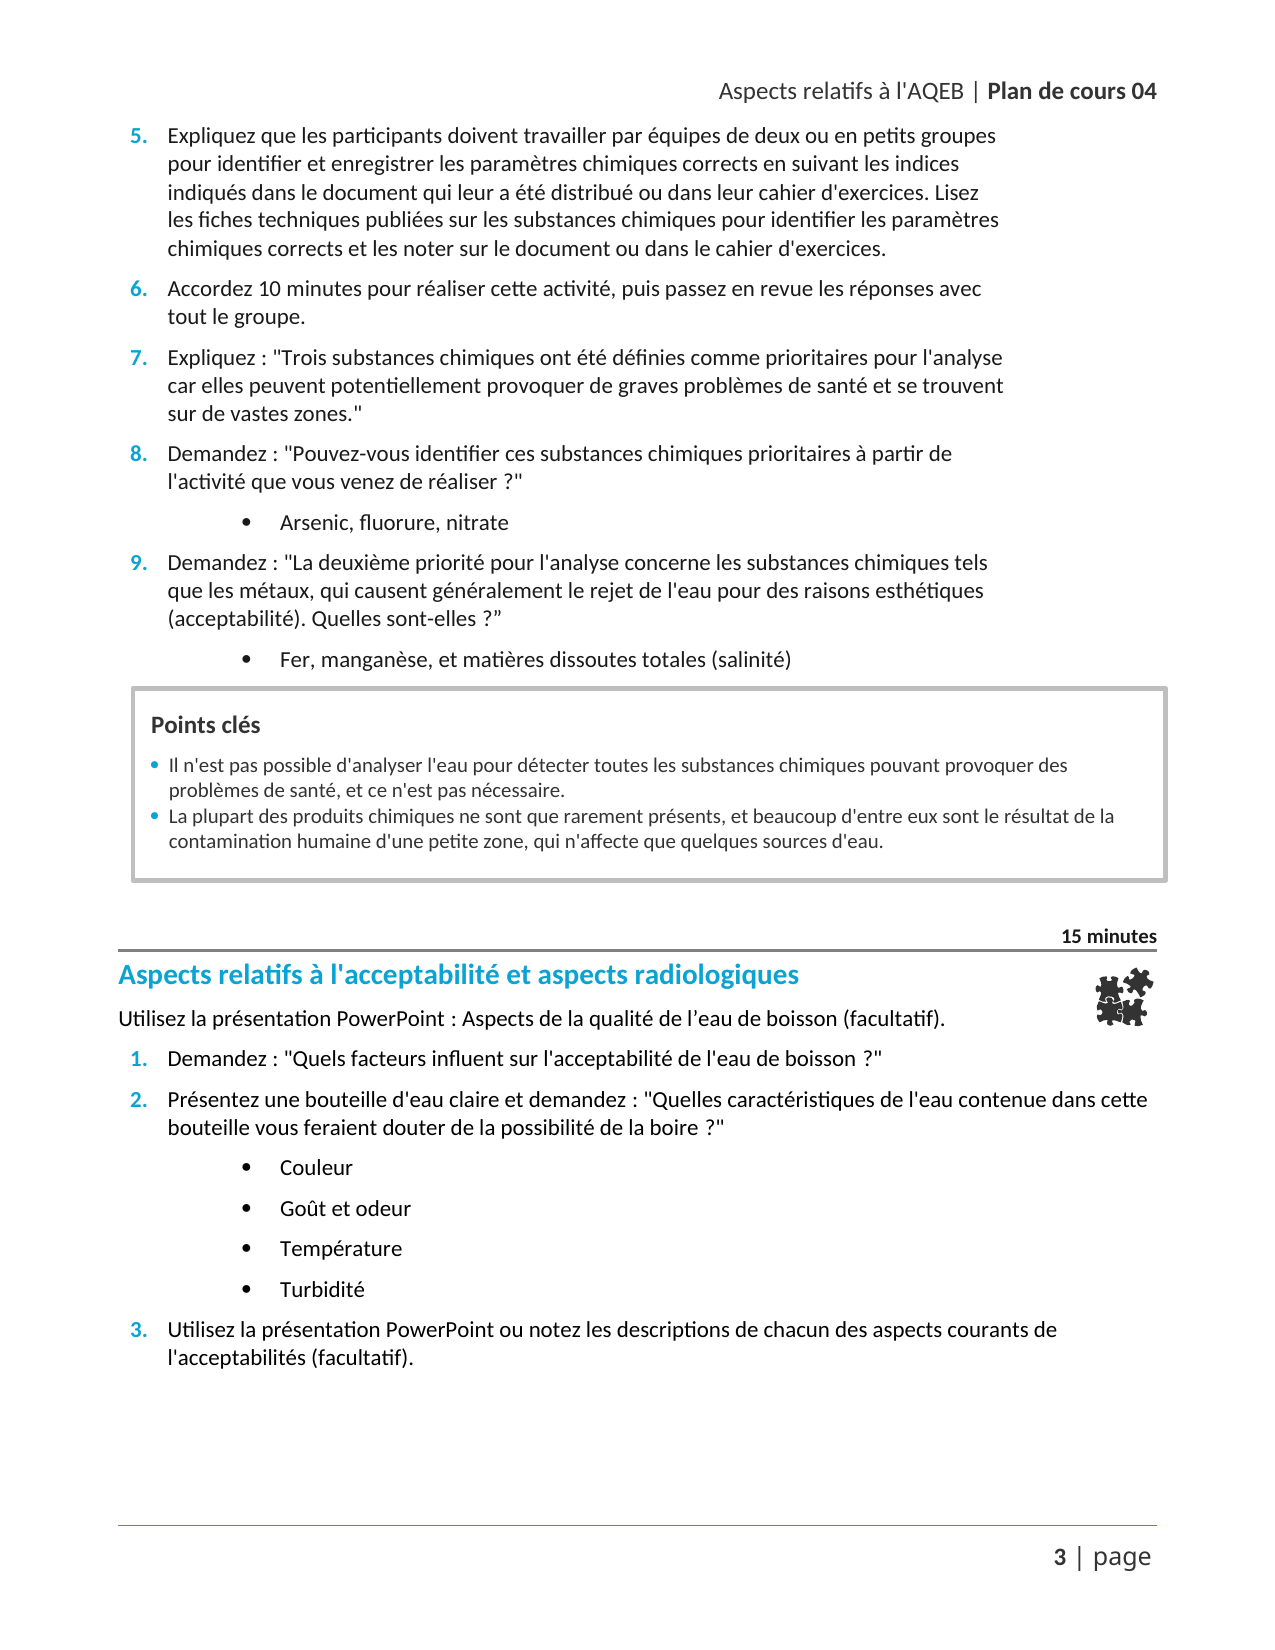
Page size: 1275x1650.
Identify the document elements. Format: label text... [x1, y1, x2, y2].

list Présentez une bouteille d'eau claire et demandez : "Quelles caractéristiques de l'eau contenue dans cette bouteille vous feraient douter de la possibilité de la boire ?" [130, 1085, 1157, 1141]
list Demandez : "Quels facteurs influent sur l'acceptabilité de l'eau de boisson ?" [130, 1044, 1157, 1072]
list Demandez : "La deuxième priorité pour l'analyse concerne les substances chimiques tels que les métaux, qui causent généralement le rejet de l'eau pour des raisons esthétiques (acceptabilité). Quelles sont-elles ?” [130, 548, 1009, 632]
list Goût et odeur [242, 1194, 1157, 1222]
list Expliquez que les participants doivent travailler par équipes de deux ou en petits groupes pour identifier et enregistrer les paramètres chimiques corrects en suivant les indices indiqués dans le document qui leur a été distribué ou dans leur cahier d'exercices. Lisez les fiches techniques publiées sur les substances chimiques pour identifier les paramètres chimiques corrects et les noter sur le document ou dans le cahier d'exercices. [130, 122, 1009, 262]
list Turbidité [242, 1275, 1157, 1303]
list Utilisez la présentation PowerPoint : Aspects de la qualité de l’eau de boisson (facultatif). [118, 1004, 1009, 1032]
list Accordez 10 minutes pour réaliser cette activité, puis passez en revue les réponses avec tout le groupe. [130, 274, 1009, 330]
text 15 minutes [118, 923, 1157, 948]
list Demandez : "Pouvez-vous identifier ces substances chimiques prioritaires à partir de l'activité que vous venez de réaliser ?" [130, 439, 1009, 495]
list Utilisez la présentation PowerPoint ou notez les descriptions de chacun des aspects courants de l'acceptabilités (facultatif). [130, 1316, 1157, 1372]
subtitle Aspects relatifs à l'acceptabilité et aspects radiologiques [118, 952, 1157, 991]
list Fer, manganèse, et matières dissoutes totales (salinité) [242, 645, 1009, 673]
list Température [242, 1234, 1157, 1262]
list Expliquez : "Trois substances chimiques ont été définies comme prioritaires pour l'analyse car elles peuvent potentiellement provoquer de graves problèmes de santé et se trouvent sur de vastes zones." [130, 343, 1009, 427]
list Couleur [242, 1153, 1157, 1181]
list Arsenic, fluorure, nitrate [242, 508, 1009, 536]
